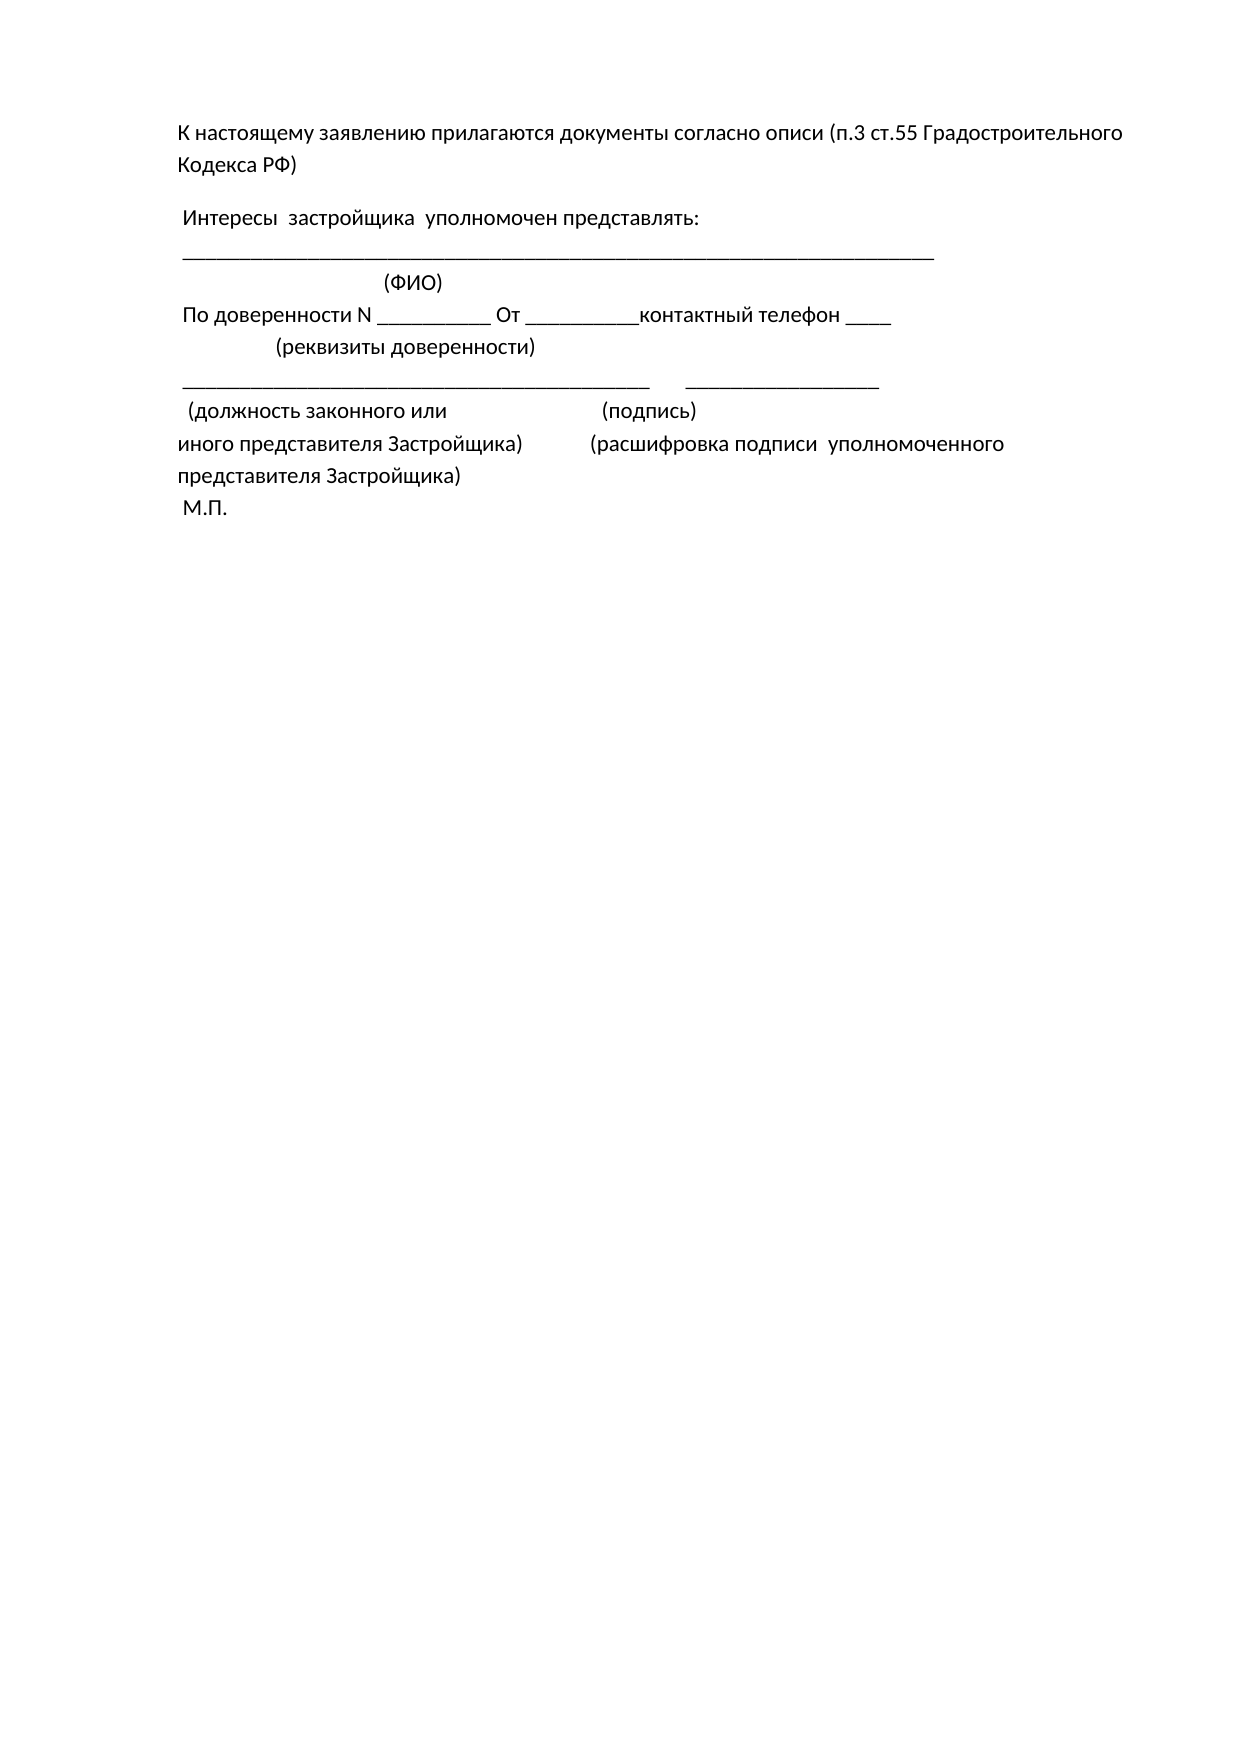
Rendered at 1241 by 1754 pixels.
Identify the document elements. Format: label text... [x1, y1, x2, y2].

text Интересы застройщика уполномочен представлять: [177, 203, 1152, 231]
text (ФИО) [177, 268, 1152, 296]
text _________________________________________ _________________ [177, 364, 1152, 392]
text М.П. [177, 493, 1152, 521]
text По доверенности N __________ От __________контактный телефон ____ [177, 300, 1152, 328]
text иного представителя Застройщика) (расшифровка подписи уполномоченного представителя Застройщика) [177, 429, 1152, 489]
text __________________________________________________________________ [177, 236, 1152, 263]
text (реквизиты доверенности) [177, 332, 1152, 360]
text (должность законного или (подпись) [177, 396, 1152, 424]
text К настоящему заявлению прилагаются документы согласно описи (п.3 ст.55 Градостроительного Кодекса РФ) [177, 118, 1152, 178]
